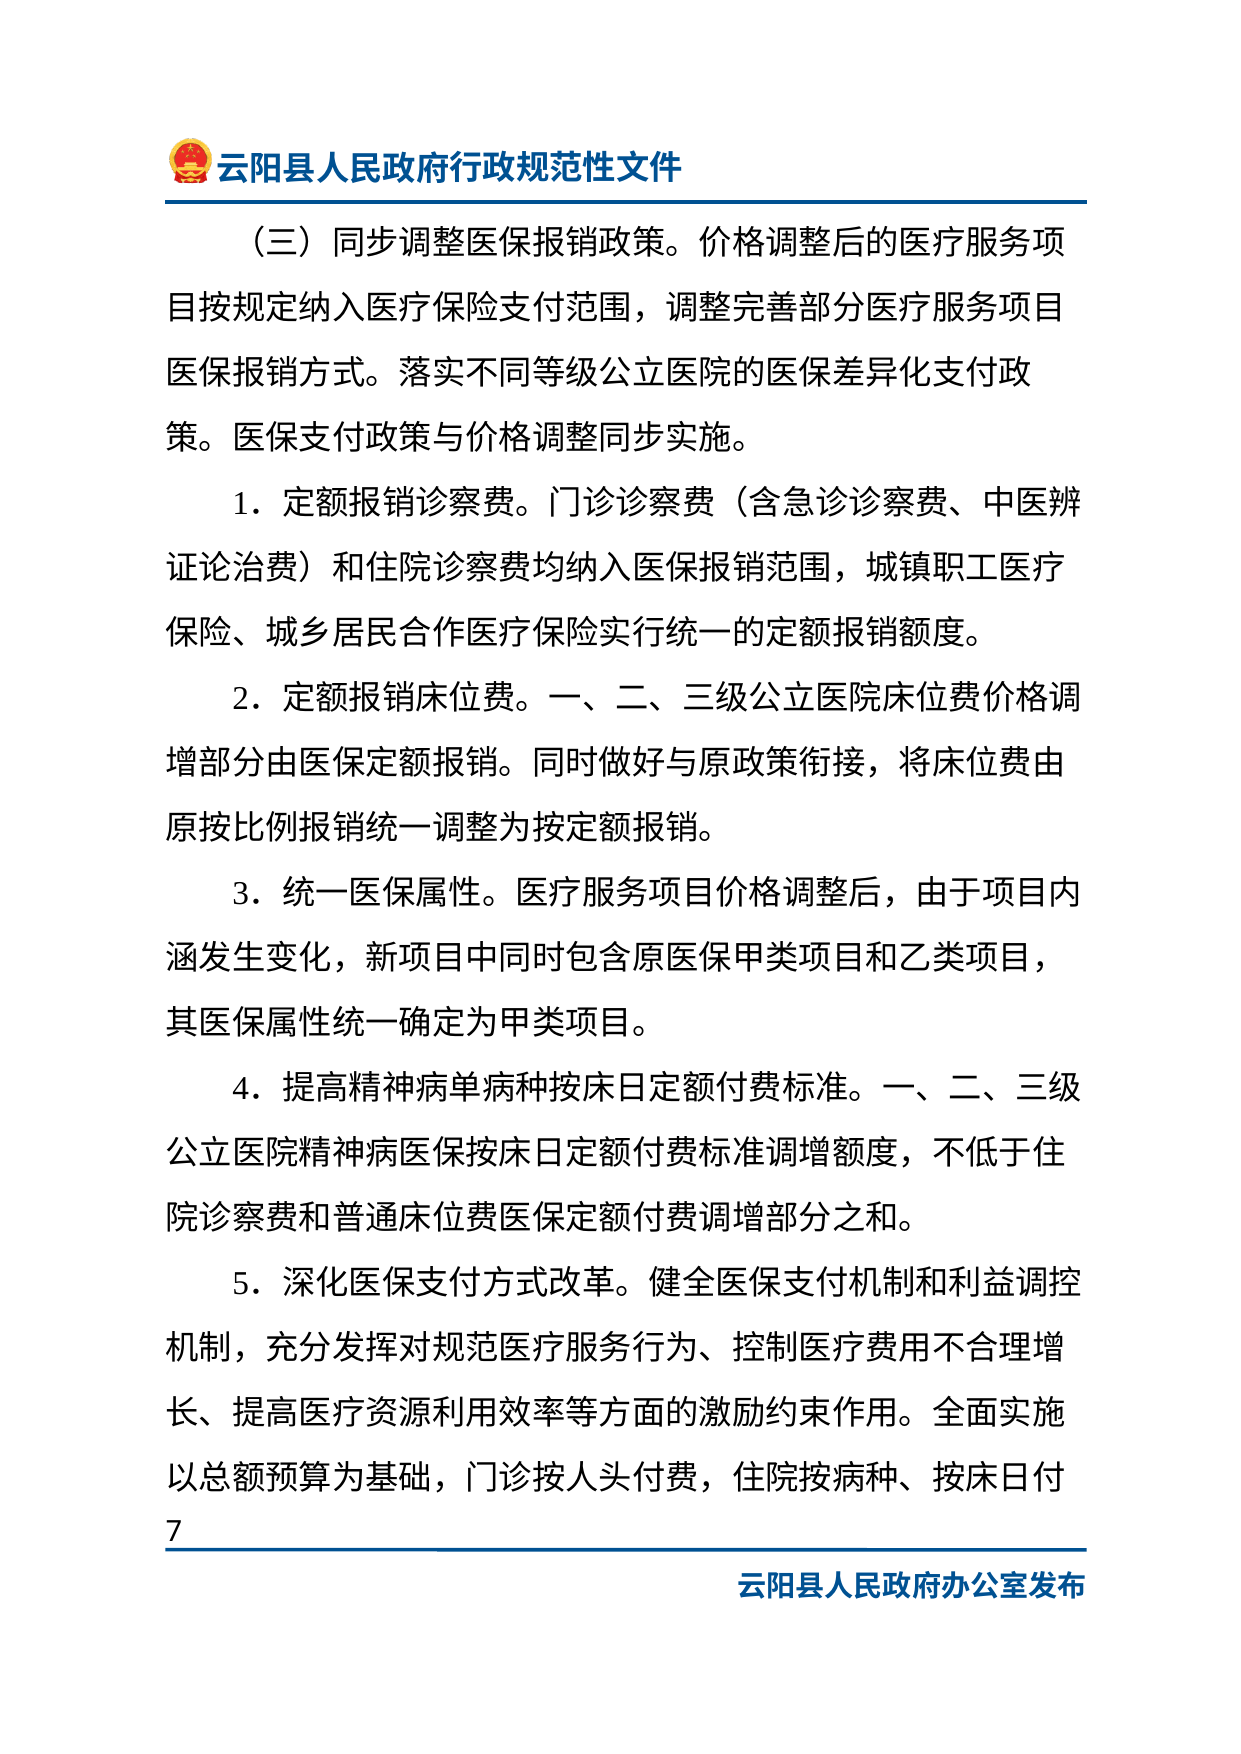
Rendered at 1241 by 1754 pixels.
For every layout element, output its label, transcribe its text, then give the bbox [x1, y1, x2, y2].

text 4．提高精神病单病种按床日定额付费标准。一、二、三级公立医院精神病医保按床日定额付费标准调增额度，不低于住院诊察费和普通床位费医保定额付费调增部分之和。 [165, 1052, 1087, 1247]
text 3．统一医保属性。医疗服务项目价格调整后，由于项目内涵发生变化，新项目中同时包含原医保甲类项目和乙类项目，其医保属性统一确定为甲类项目。 [165, 857, 1087, 1052]
text 2．定额报销床位费。一、二、三级公立医院床位费价格调增部分由医保定额报销。同时做好与原政策衔接，将床位费由原按比例报销统一调整为按定额报销。 [165, 662, 1087, 857]
picture [165, 136, 216, 187]
text （三）同步调整医保报销政策。价格调整后的医疗服务项目按规定纳入医疗保险支付范围，调整完善部分医疗服务项目医保报销方式。落实不同等级公立医院的医保差异化支付政策。医保支付政策与价格调整同步实施。 [165, 207, 1087, 467]
text 1．定额报销诊察费。门诊诊察费（含急诊诊察费、中医辨证论治费）和住院诊察费均纳入医保报销范围，城镇职工医疗保险、城乡居民合作医疗保险实行统一的定额报销额度。 [165, 467, 1087, 662]
